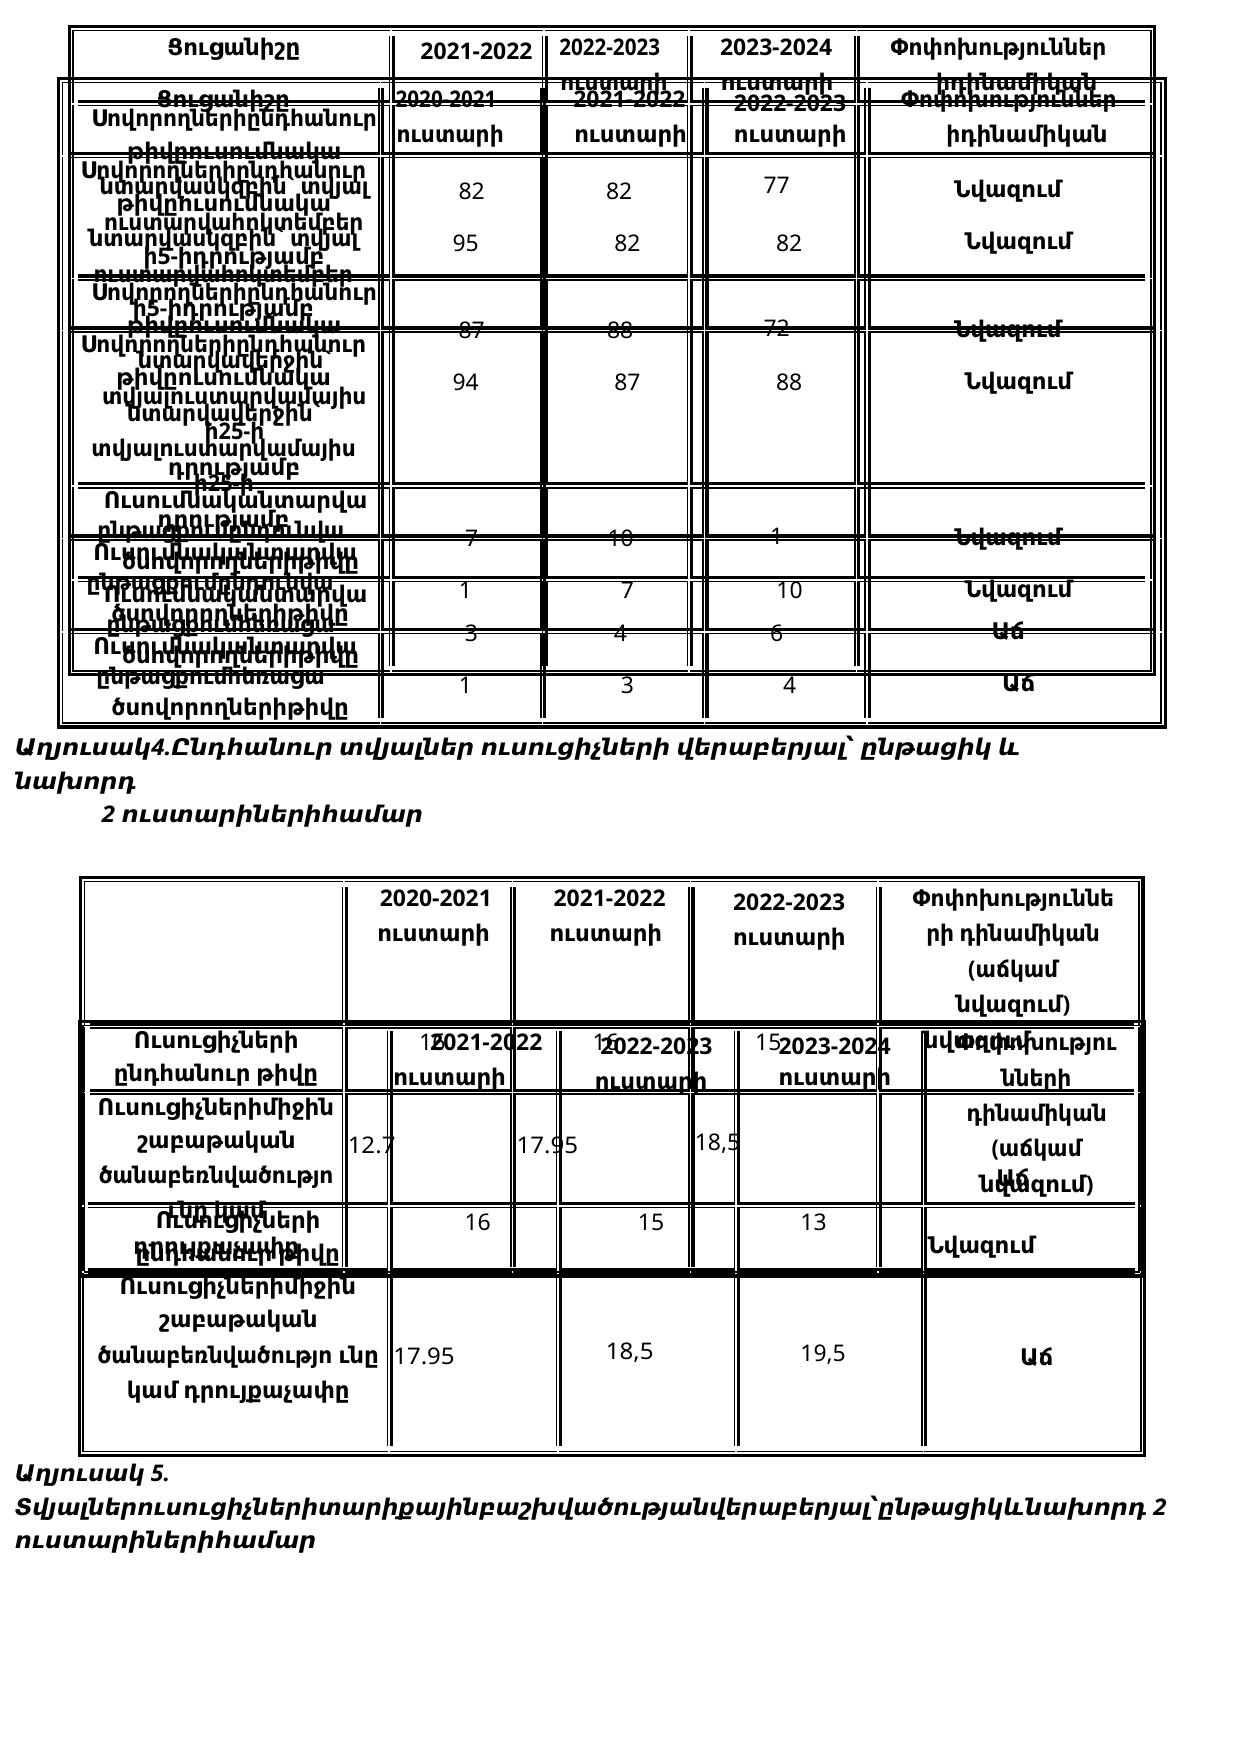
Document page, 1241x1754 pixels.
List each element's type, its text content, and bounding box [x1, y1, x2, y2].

table_cell Նվազում [857, 274, 1153, 482]
table_cell 15 [562, 1208, 734, 1268]
table_cell 3 [543, 676, 705, 722]
table_header Փոփոխություններիդինամիկան [857, 31, 1150, 100]
table_header [82, 879, 344, 1020]
table_header 2022-2023 ուստարի [545, 28, 690, 100]
table_header Ցուցանիշը [71, 28, 392, 100]
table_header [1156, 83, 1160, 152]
table_cell 82 [548, 106, 687, 274]
table_cell Ուսումնականտարվա ընթացքումհեռացածսովորողներիթիվը [60, 628, 381, 722]
table_cell Աճ [857, 576, 1153, 670]
table_cell Աճ [924, 1268, 1143, 1451]
table_header 2021-2022 ուստարի [513, 879, 691, 1020]
table_cell 10 [548, 489, 687, 576]
table_cell 77 [693, 106, 854, 274]
table_cell 72 [693, 281, 854, 482]
table_cell Նվազում [924, 1202, 1143, 1268]
table_cell Ուսուցիչներիմիջին շաբաթական ծանաբեռնվածությո ւնը կամ դրույքաչափը [81, 1268, 390, 1451]
table_cell 19,5 [737, 1268, 924, 1451]
table_header 2021-2022 [392, 28, 545, 100]
table_cell Սովորողներիընդհանուր թիվըուսումնականտարվավերջին` տվյալուստարվամայիսի25-ի դրությամբ [71, 274, 392, 482]
text Աղյուսակ 5. Տվյալներուսուցիչներիտարիքայինբաշխվածությանվերաբերյալ՝ընթացիկևնախորդ 2 ուստարիներիհամար [14, 1053, 1209, 1556]
table_cell 82 [395, 106, 542, 274]
table_cell 4 [705, 676, 867, 722]
table_header 2021-2022 ուստարի [390, 1023, 559, 1202]
table_cell 7 [395, 489, 542, 576]
table_header 2022-2023 ուստարի [691, 879, 879, 1020]
table_cell 88 [548, 281, 687, 482]
table_cell 4 [545, 576, 690, 670]
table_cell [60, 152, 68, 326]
table_cell 17.95 [390, 1268, 559, 1451]
table_cell Աճ [868, 628, 1163, 722]
text Աղյուսակ4.Ընդհանուր տվյալներ ուսուցիչների վերաբերյալ՝ ընթացիկ և նախորդ [14, 226, 1057, 796]
table_cell 3 [392, 576, 545, 670]
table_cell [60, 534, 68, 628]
table_cell Ուսումնականտարվա ընթացքումհեռացածսովորողներիթիվը [71, 576, 392, 670]
table_header [81, 1023, 390, 1202]
table_header 2020-2021 ուստարի [345, 879, 513, 1020]
table_header Փոփոխությունների դինամիկան (աճկամ նվազում) [924, 1026, 1140, 1202]
table_cell Նվազում [857, 482, 1153, 576]
table_cell Նվազում [857, 100, 1153, 274]
table_header Փոփոխությունների դինամիկան (աճկամ նվազում) [879, 882, 1138, 1020]
table_cell Ուսումնականտարվա ընթացքումընդունվածսովորողներիթիվը [71, 482, 392, 576]
table_cell 1 [381, 676, 543, 722]
table_cell 6 [690, 576, 857, 670]
table_header 2022-2023 ուստարի [559, 1023, 737, 1202]
text 2 ուստարիներիհամար [14, 798, 1057, 830]
table_cell 13 [740, 1208, 921, 1268]
table_cell 87 [395, 281, 542, 482]
table_cell Ուսուցիչների ընդհանուր թիվը [81, 1202, 390, 1268]
table_cell 16 [393, 1208, 556, 1268]
table_header 2023-2024 ուստարի [737, 1023, 924, 1202]
table_header 2023-2024 ուստարի [690, 28, 857, 100]
table_cell Սովորողներիընդհանուր թիվըուսումնականտարվասկզբին` տվյալ ուստարվահոկտեմբերի5-իդրությամբ [71, 100, 392, 274]
table_cell 1 [693, 489, 854, 576]
table_cell 18,5 [559, 1268, 737, 1451]
